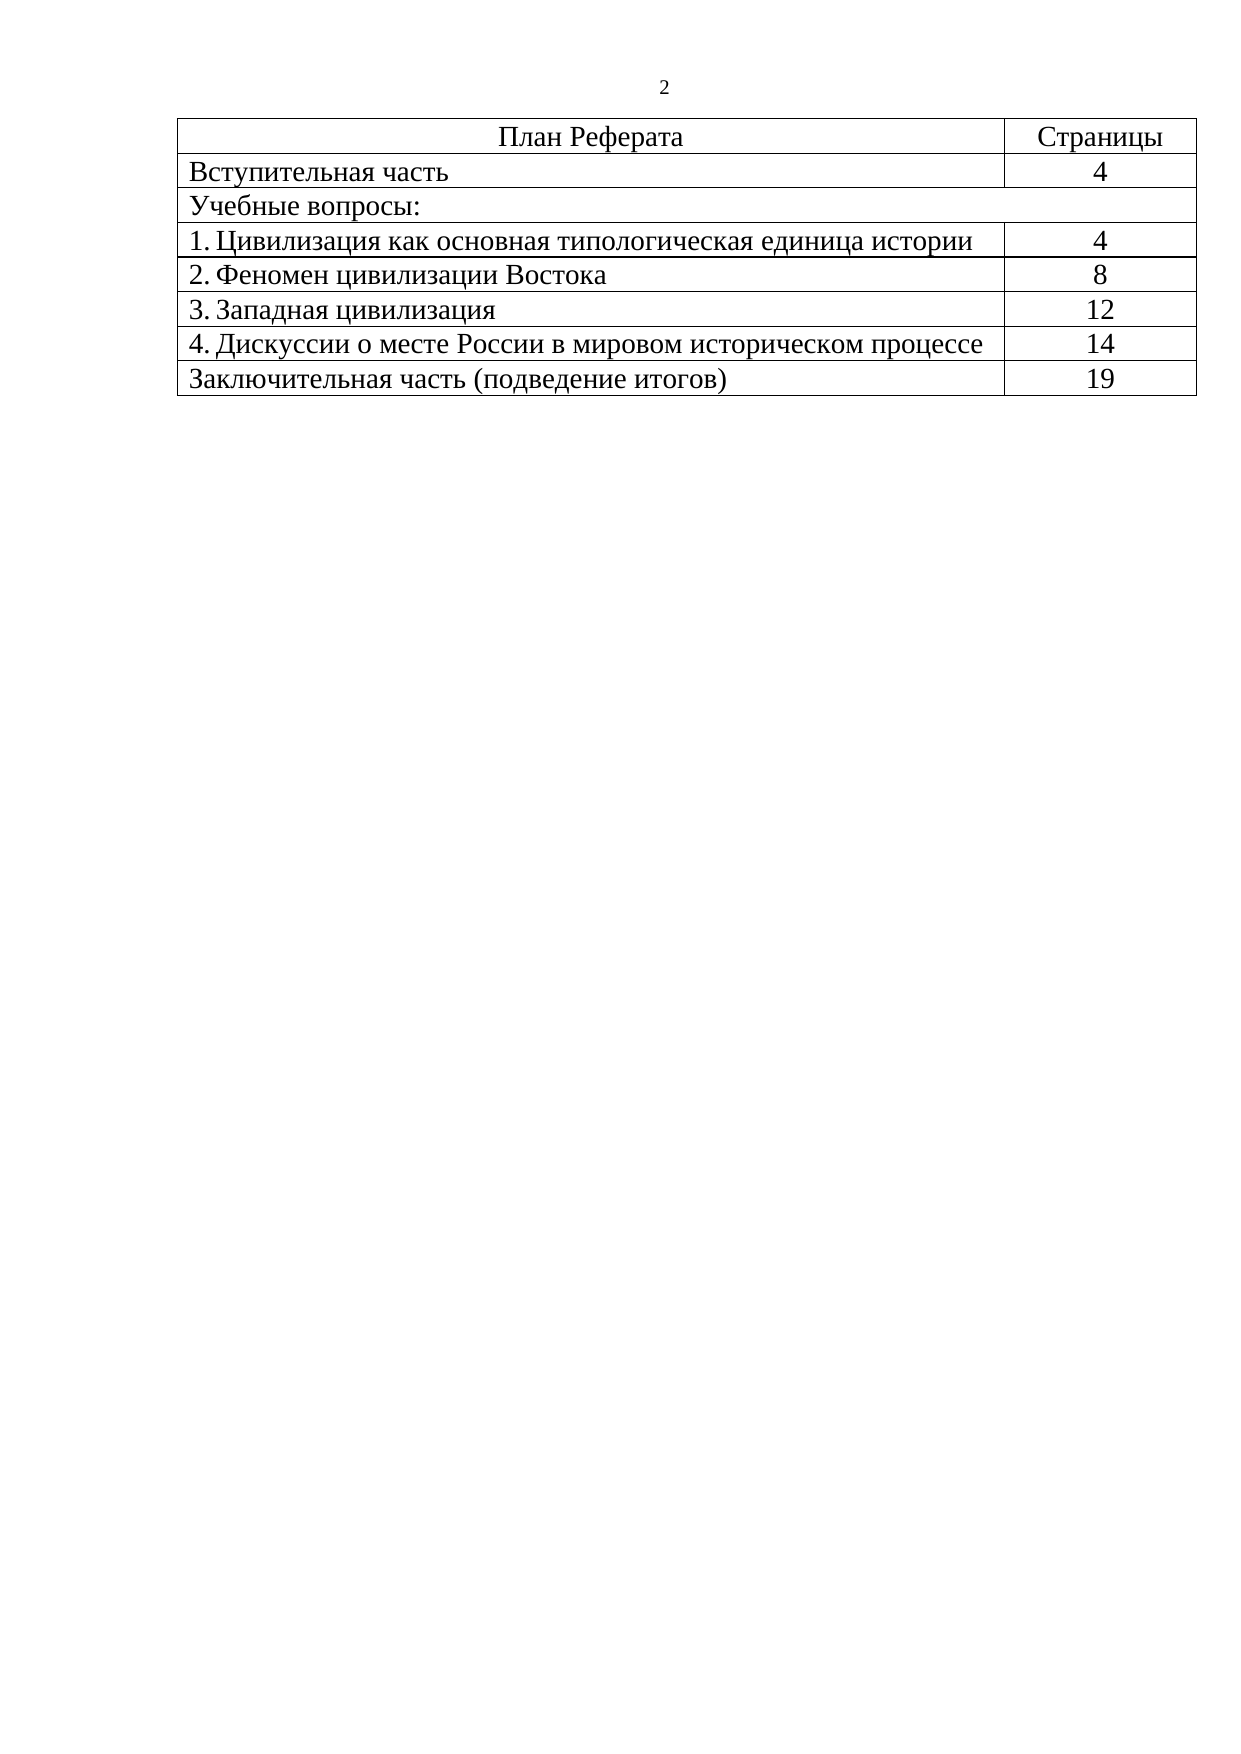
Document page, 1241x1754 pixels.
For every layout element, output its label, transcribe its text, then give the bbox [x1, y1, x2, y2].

table_cell Вступительная часть [178, 154, 1004, 187]
table_cell 19 [1005, 361, 1196, 395]
table_cell 14 [1005, 327, 1196, 360]
table_cell Заключительная часть (подведение итогов) [178, 361, 1004, 395]
table_cell 8 [1005, 258, 1196, 291]
table_cell 1. Цивилизация как основная типологическая единица истории [178, 223, 1004, 256]
table_header План Реферата [178, 119, 1004, 153]
table_cell 12 [1005, 292, 1196, 326]
table_cell 2. Феномен цивилизации Востока [178, 258, 1004, 291]
table_cell 3. Западная цивилизация [178, 292, 1004, 326]
table_header Страницы [1005, 119, 1196, 153]
table_cell 4 [1005, 223, 1196, 256]
table_cell 4. Дискуссии о месте России в мировом историческом процессе [178, 327, 1004, 360]
table_cell Учебные вопросы: [178, 188, 1196, 222]
table_cell 4 [1005, 154, 1196, 187]
